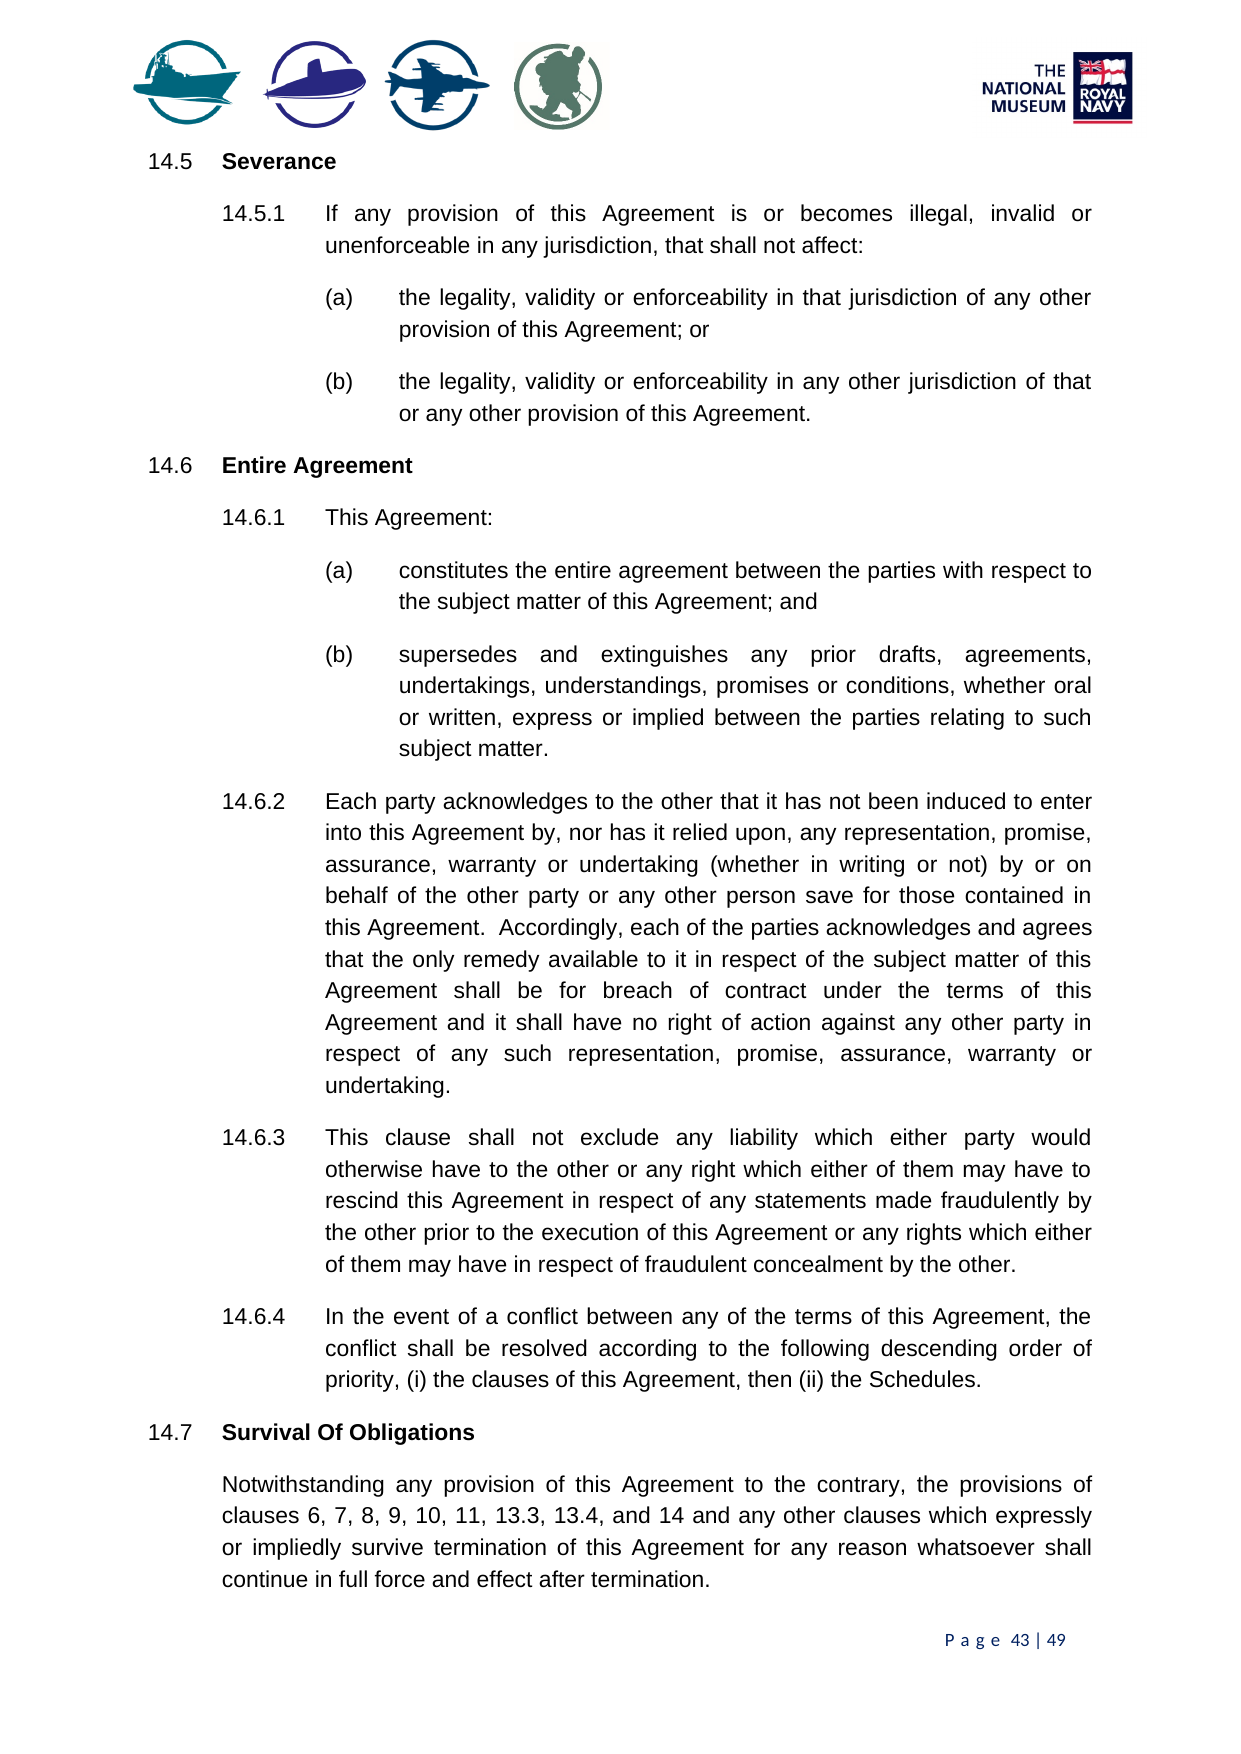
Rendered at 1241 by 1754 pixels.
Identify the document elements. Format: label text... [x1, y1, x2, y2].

picture [514, 42, 610, 130]
text the legality, validity or enforceability in that jurisdiction of any other provision of this Agreement; or [325, 284, 1092, 342]
picture [382, 37, 492, 133]
text the legality, validity or enforceability in any other jurisdiction of that or any other provision of this Agreement. [325, 368, 1092, 426]
text Severance [148, 148, 1092, 174]
text Survival Of Obligations [148, 1418, 1092, 1445]
picture [971, 37, 1147, 138]
text Each party acknowledges to the other that it has not been induced to enter into this Agreement by, nor has it relied upon, any representation, promise, assurance, warranty or undertaking (whether in writing or not) by or on behalf of the other party or any other person save for those contained in this Agreement. Accordingly, each of the parties acknowledges and agrees that the only remedy available to it in respect of the subject matter of this Agreement shall be for breach of contract under the terms of this Agreement and it shall have no right of action against any other party in respect of any such representation, promise, assurance, warranty or undertaking. [222, 788, 1092, 1098]
text Entire Agreement [148, 452, 1092, 478]
text This clause shall not exclude any liability which either party would otherwise have to the other or any right which either of them may have to rescind this Agreement in respect of any statements made fraudulently by the other prior to the execution of this Agreement or any rights which either of them may have in respect of fraudulent concealment by the other. [222, 1124, 1092, 1277]
text supersedes and extinguishes any prior drafts, agreements, undertakings, understandings, promises or conditions, whether oral or written, express or implied between the parties relating to such subject matter. [325, 641, 1092, 762]
text This Agreement: [222, 504, 1092, 531]
picture [128, 29, 246, 130]
text constitutes the entire agreement between the parties with respect to the subject matter of this Agreement; and [325, 557, 1092, 615]
text If any provision of this Agreement is or becomes illegal, invalid or unenforceable in any jurisdiction, that shall not affect: [222, 200, 1092, 258]
text In the event of a conflict between any of the terms of this Agreement, the conflict shall be resolved according to the following descending order of priority, (i) the clauses of this Agreement, then (ii) the Schedules. [222, 1303, 1092, 1392]
text Notwithstanding any provision of this Agreement to the contrary, the provisions of clauses 6, 7, 8, 9, 10, 11, 13.3, 13.4, and 14 and any other clauses which expressly or impliedly survive termination of this Agreement for any reason whatsoever shall continue in full force and effect after termination. [222, 1471, 1092, 1592]
picture [262, 40, 368, 128]
